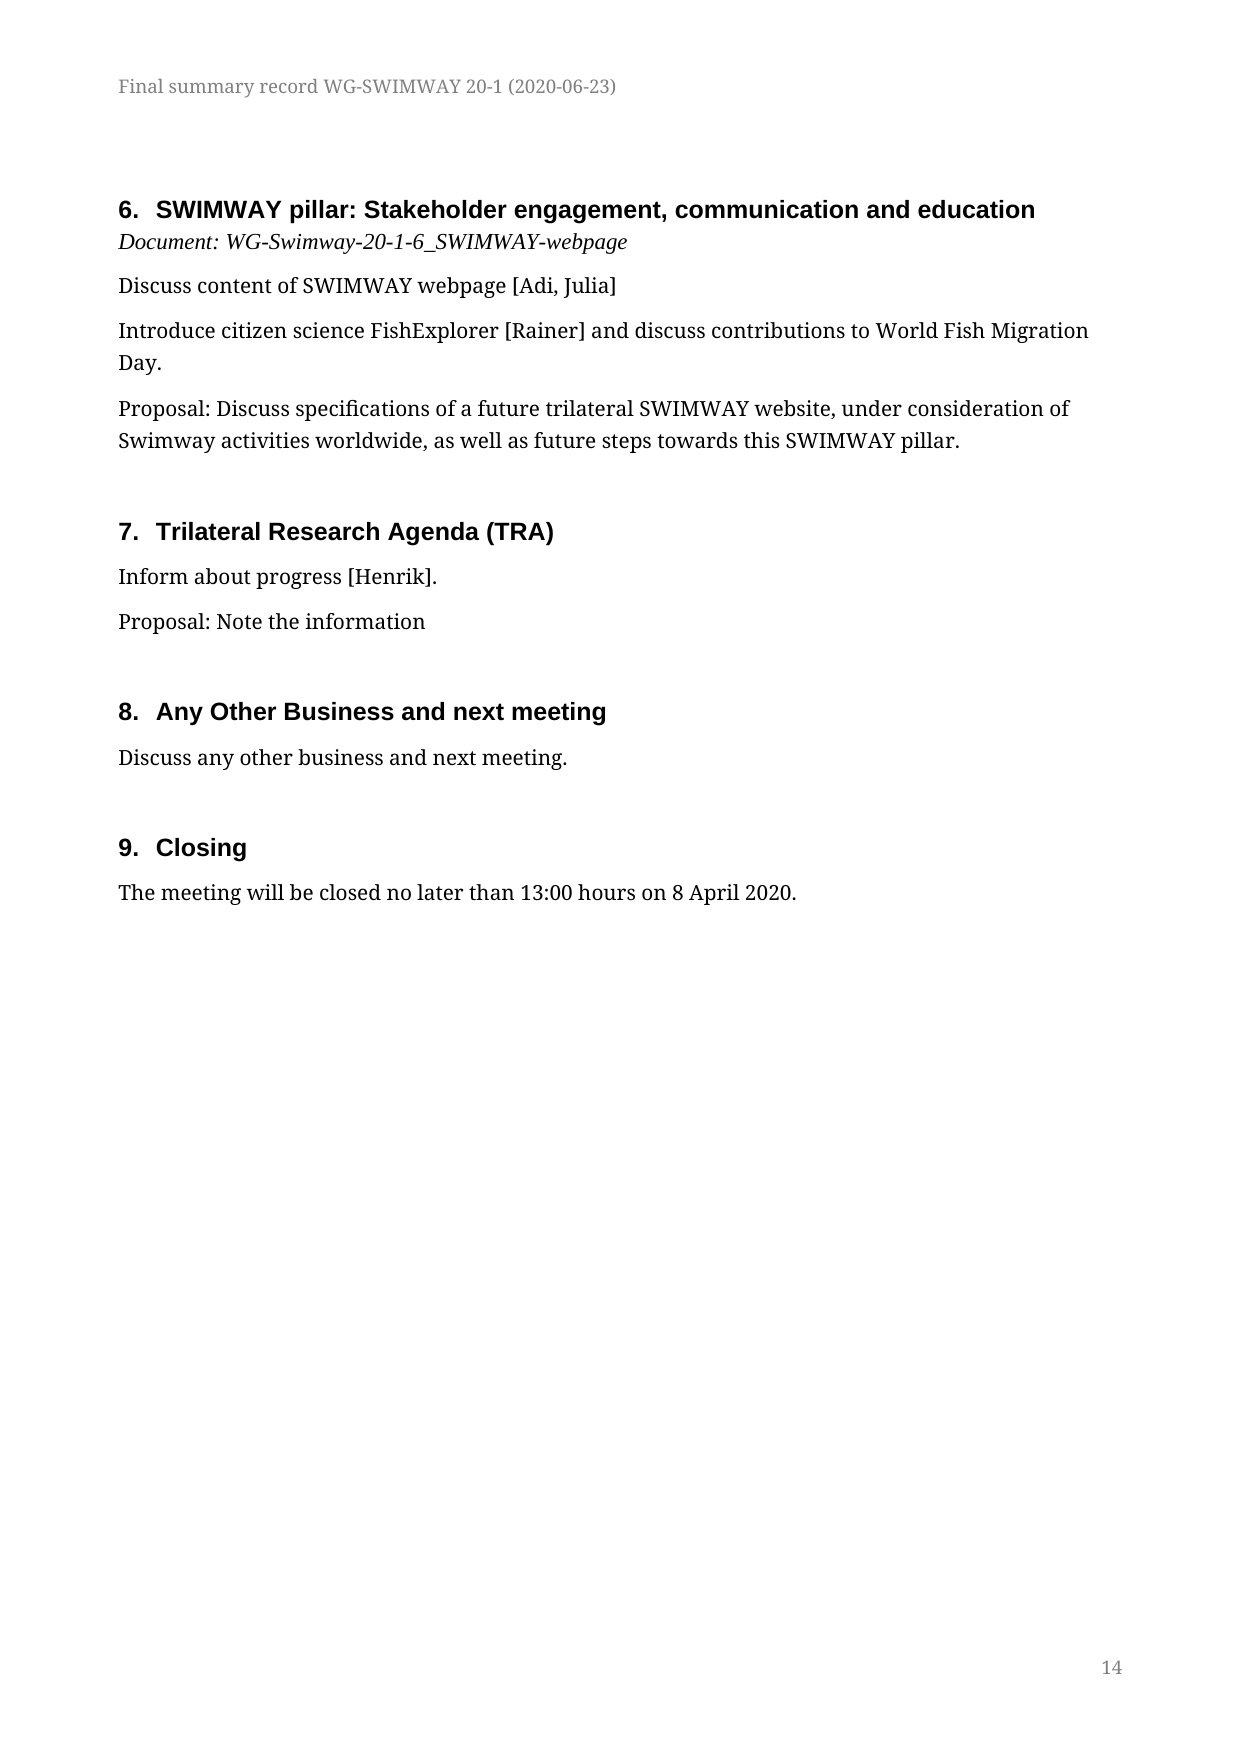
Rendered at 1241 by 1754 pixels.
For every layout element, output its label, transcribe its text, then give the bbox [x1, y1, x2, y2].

text Discuss any other business and next meeting. [118, 743, 1122, 771]
text Inform about progress [Henrik]. [118, 562, 1122, 590]
list Trilateral Research Agenda (TRA) [118, 516, 1122, 545]
text Discuss content of SWIMWAY webpage [Adi, Julia] [118, 271, 1122, 299]
list Closing [118, 833, 1122, 862]
text Introduce citizen science FishExplorer [Rainer] and discuss contributions to World Fish Migration Day. [118, 316, 1122, 377]
list Any Other Business and next meeting [118, 697, 1122, 726]
text Document: WG-Swimway-20-1-6_SWIMWAY-webpage [118, 228, 1122, 254]
list SWIMWAY pillar: Stakeholder engagement, communication and education [118, 195, 1122, 224]
text Proposal: Note the information [118, 607, 1122, 636]
text Proposal: Discuss specifications of a future trilateral SWIMWAY website, under consideration of Swimway activities worldwide, as well as future steps towards this SWIMWAY pillar. [118, 394, 1122, 455]
text The meeting will be closed no later than 13:00 hours on 8 April 2020. [118, 878, 1122, 907]
